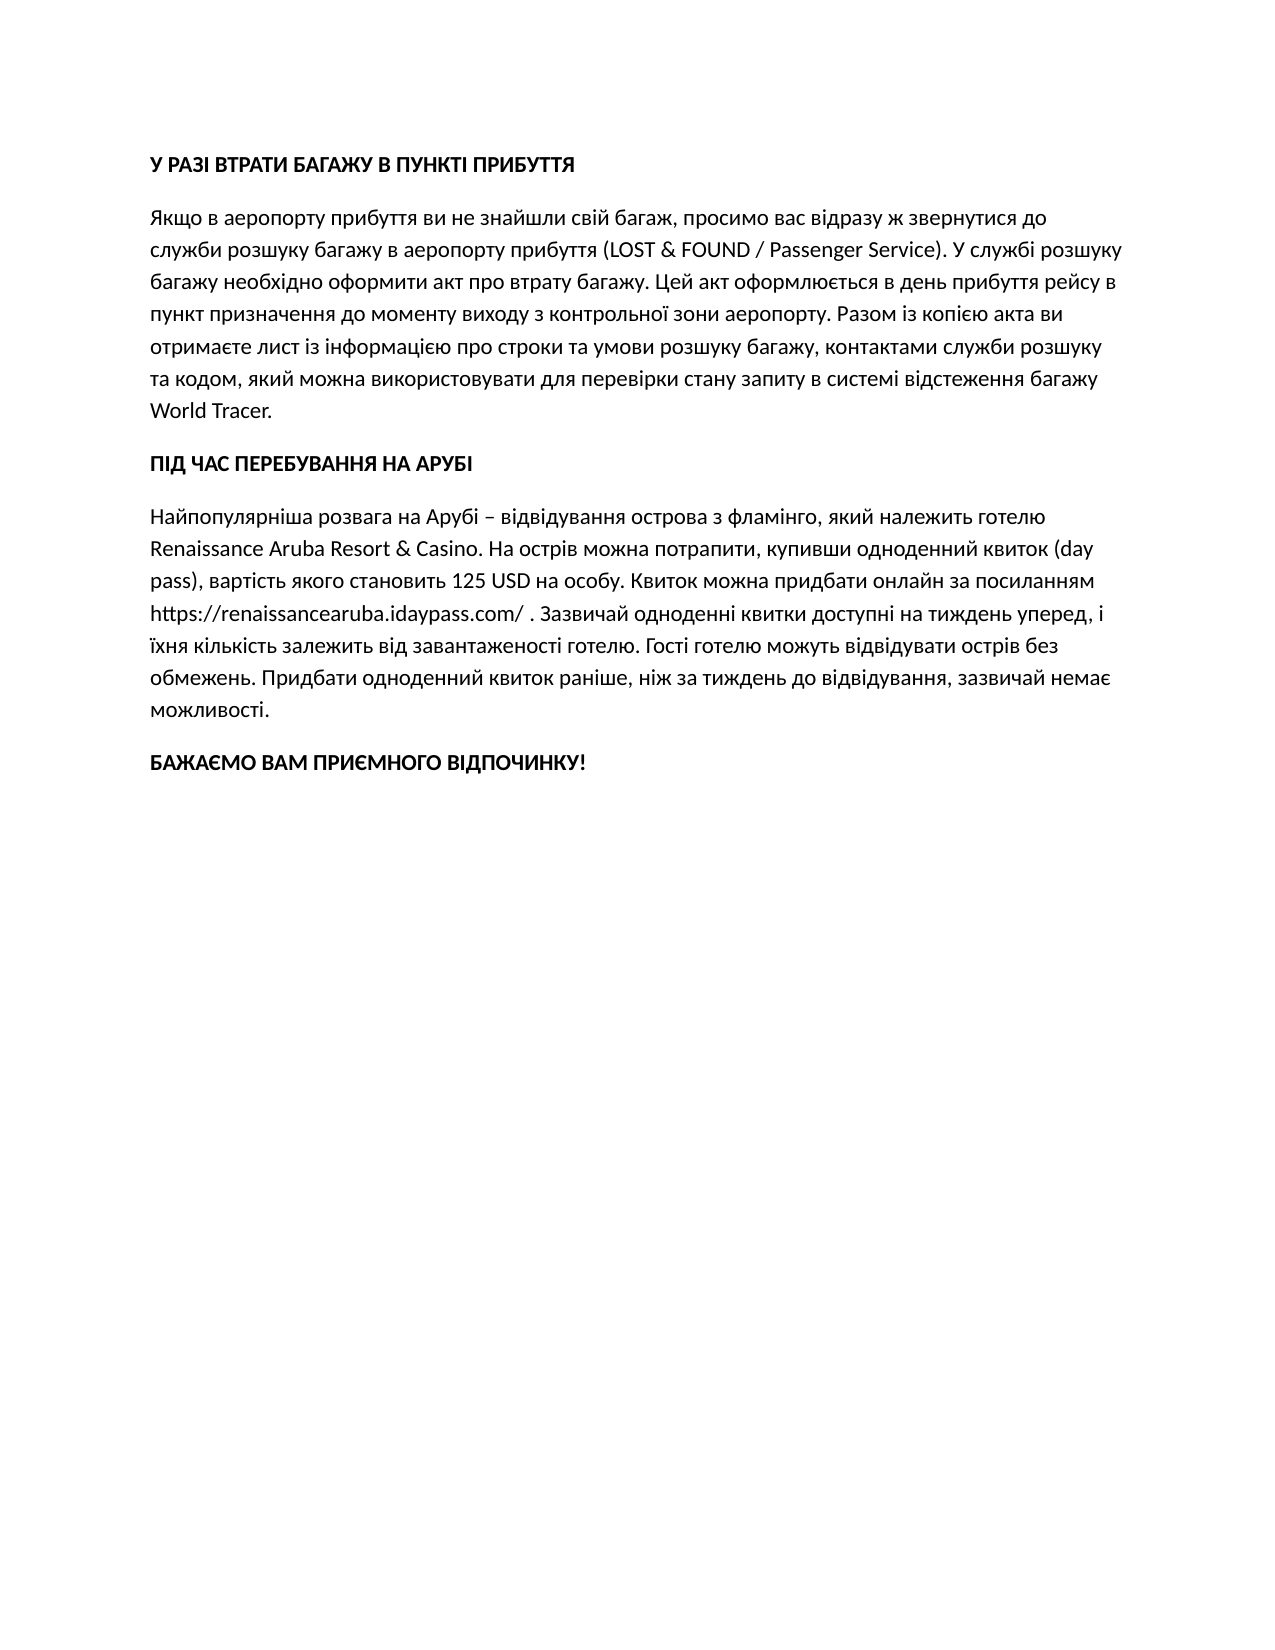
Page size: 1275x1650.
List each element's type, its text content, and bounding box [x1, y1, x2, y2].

text Найпопулярніша розвага на Арубі – відвідування острова з фламінго, який належить готелю Renaissance Aruba Resort & Casino. На острів можна потрапити, купивши одноденний квиток (day pass), вартість якого становить 125 USD на особу. Квиток можна придбати онлайн за посиланням https://renaissancearuba.idaypass.com/ . Зазвичай одноденні квитки доступні на тиждень уперед, і їхня кількість залежить від завантаженості готелю. Гості готелю можуть відвідувати острів без обмежень. Придбати одноденний квиток раніше, ніж за тиждень до відвідування, зазвичай немає можливості. [150, 502, 1125, 723]
text У РАЗІ ВТРАТИ БАГАЖУ В ПУНКТІ ПРИБУТТЯ [150, 150, 1125, 178]
text Якщо в аеропорту прибуття ви не знайшли свій багаж, просимо вас відразу ж звернутися до служби розшуку багажу в аеропорту прибуття (LOST & FOUND / Passenger Service). У службі розшуку багажу необхідно оформити акт про втрату багажу. Цей акт оформлюється в день прибуття рейсу в пункт призначення до моменту виходу з контрольної зони аеропорту. Разом із копією акта ви отримаєте лист із інформацією про строки та умови розшуку багажу, контактами служби розшуку та кодом, який можна використовувати для перевірки стану запиту в системі відстеження багажу World Tracer. [150, 203, 1125, 424]
text ПІД ЧАС ПЕРЕБУВАННЯ НА АРУБІ [150, 449, 1125, 477]
text БАЖАЄМО ВАМ ПРИЄМНОГО ВІДПОЧИНКУ! [150, 748, 1125, 776]
